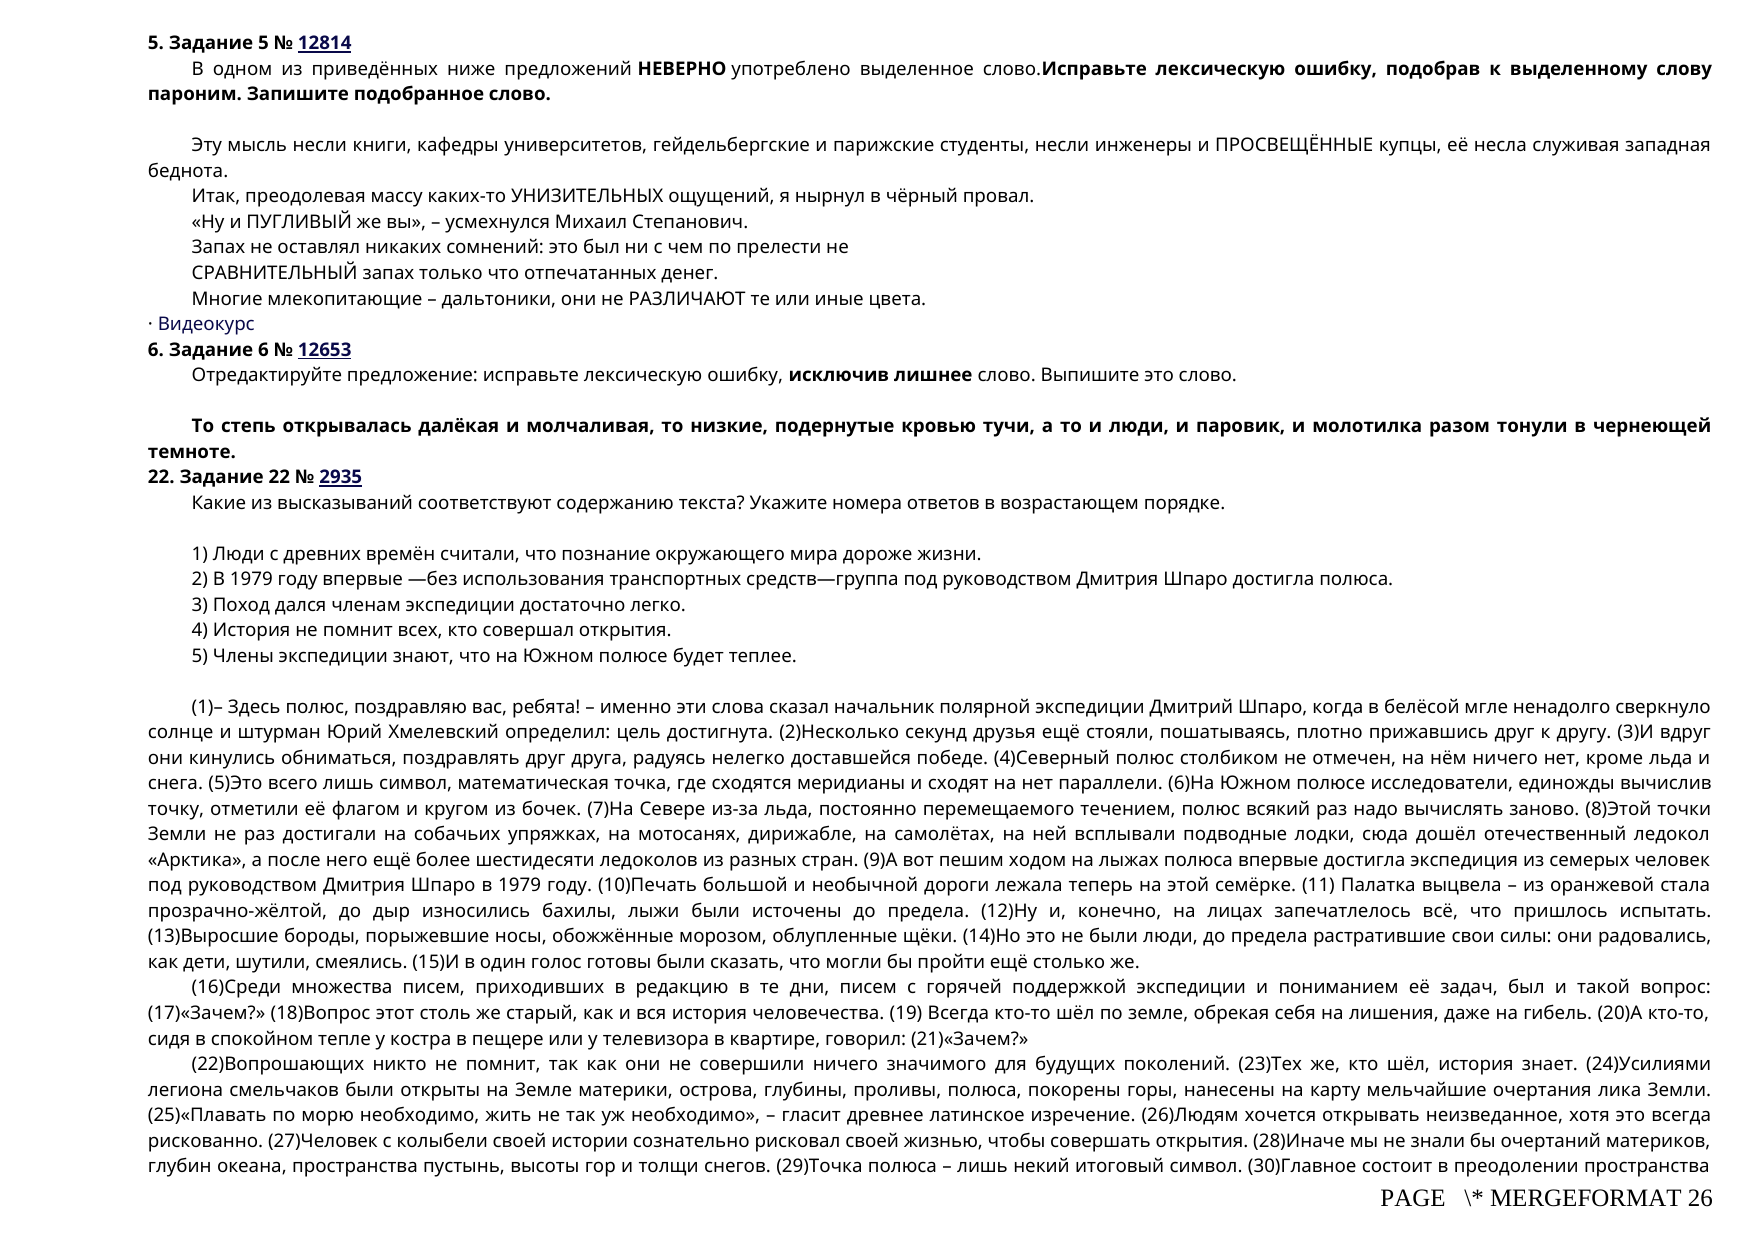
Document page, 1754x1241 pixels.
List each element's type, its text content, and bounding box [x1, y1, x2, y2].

text Запах не оставлял никаких сомнений: это был ни с чем по прелести не [148, 234, 1713, 259]
text Итак, преодолевая массу каких-то УНИЗИТЕЛЬНЫХ ощущений, я нырнул в чёрный провал. [148, 183, 1713, 208]
text 4) История не помнит всех, кто совершал открытия. [148, 617, 1713, 642]
text В одном из приведённых ниже предложений НЕВЕРНО употреблено выделенное слово.Исправьте лексическую ошибку, подобрав к выделенному слову пароним. Запишите подобранное слово. [148, 55, 1713, 106]
text 5. Задание 5 № 12814 [148, 29, 1713, 55]
text Многие млекопитающие – дальтоники, они не РАЗЛИЧАЮТ те или иные цвета. [148, 285, 1713, 310]
text Какие из высказываний соответствуют содержанию текста? Укажите номера ответов в возрастающем порядке. [148, 489, 1713, 514]
text 6. Задание 6 № 12653 [148, 336, 1713, 361]
text Эту мысль несли книги, кафедры университетов, гейдельбергские и парижские студенты, несли инженеры и ПРОСВЕЩЁННЫЕ купцы, её несла служивая западная беднота. [148, 132, 1713, 183]
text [148, 1050, 1713, 1178]
text · Видеокурс [148, 310, 1713, 336]
text 5) Члены экспедиции знают, что на Южном полюсе будет теплее. [148, 642, 1713, 668]
text 3) Поход дался членам экспедиции достаточно легко. [148, 591, 1713, 617]
text СРАВНИТЕЛЬНЫЙ запах только что отпечатанных денег. [148, 259, 1713, 285]
text (16)Среди множества писем, приходивших в редакцию в те дни, писем с горячей поддержкой экспедиции и пониманием её задач, был и такой вопрос: (17)«Зачем?» (18)Вопрос этот столь же старый, как и вся история человечества. (19) Всегда кто-то шёл по земле, обрекая себя на лишения, даже на гибель. (20)А кто-то, сидя в спокойном тепле у костра в пещере или у телевизора в квартире, говорил: (21)«Зачем?» [148, 974, 1713, 1050]
text То степь открывалась далёкая и молчаливая, то низкие, подернутые кровью тучи, а то и люди, и паровик, и молотилка разом тонули в чернеющей темноте. [148, 412, 1713, 463]
text (1)– Здесь полюс, поздравляю вас, ребята! – именно эти слова сказал начальник полярной экспедиции Дмитрий Шпаро, когда в белёсой мгле ненадолго сверкнуло солнце и штурман Юрий Хмелевский определил: цель достигнута. (2)Несколько секунд друзья ещё стояли, пошатываясь, плотно прижавшись друг к другу. (3)И вдруг они кинулись обниматься, поздравлять друг друга, радуясь нелегко доставшейся победе. (4)Северный полюс столбиком не отмечен, на нём ничего нет, кроме льда и снега. (5)Это всего лишь символ, математическая точка, где сходятся меридианы и сходят на нет параллели. (6)На Южном полюсе исследователи, единожды вычислив точку, отметили её флагом и кругом из бочек. (7)На Севере из-за льда, постоянно перемещаемого течением, полюс всякий раз надо вычислять заново. (8)Этой точки Земли не раз достигали на собачьих упряжках, на мотосанях, дирижабле, на самолётах, на ней всплывали подводные лодки, сюда дошёл отечественный ледокол «Арктика», а после него ещё более шестидесяти ледоколов из разных стран. (9)А вот пешим ходом на лыжах полюса впервые достигла экспедиция из семерых человек под руководством Дмитрия Шпаро в 1979 году. (10)Печать большой и необычной дороги лежала теперь на этой семёрке. (11) Палатка выцвела – из оранжевой стала прозрачно-жёлтой, до дыр износились бахилы, лыжи были источены до предела. (12)Ну и, конечно, на лицах запечатлелось всё, что пришлось испытать. (13)Выросшие бороды, порыжевшие носы, обожжённые морозом, облупленные щёки. (14)Но это не были люди, до предела растратившие свои силы: они радовались, как дети, шутили, смеялись. (15)И в один голос готовы были сказать, что могли бы пройти ещё столько же. [148, 693, 1713, 974]
text 22. Задание 22 № 2935 [148, 463, 1713, 489]
text 2) В 1979 году впервые —без использования транспортных средств—группа под руководством Дмитрия Шпаро достигла полюса. [148, 566, 1713, 591]
text Отредактируйте предложение: исправьте лексическую ошибку, исключив лишнее слово. Выпишите это слово. [148, 361, 1713, 387]
text «Ну и ПУГЛИВЫЙ же вы», – усмехнулся Михаил Степанович. [148, 208, 1713, 234]
text 1) Люди с древних времён считали, что познание окружающего мира дороже жизни. [148, 540, 1713, 566]
